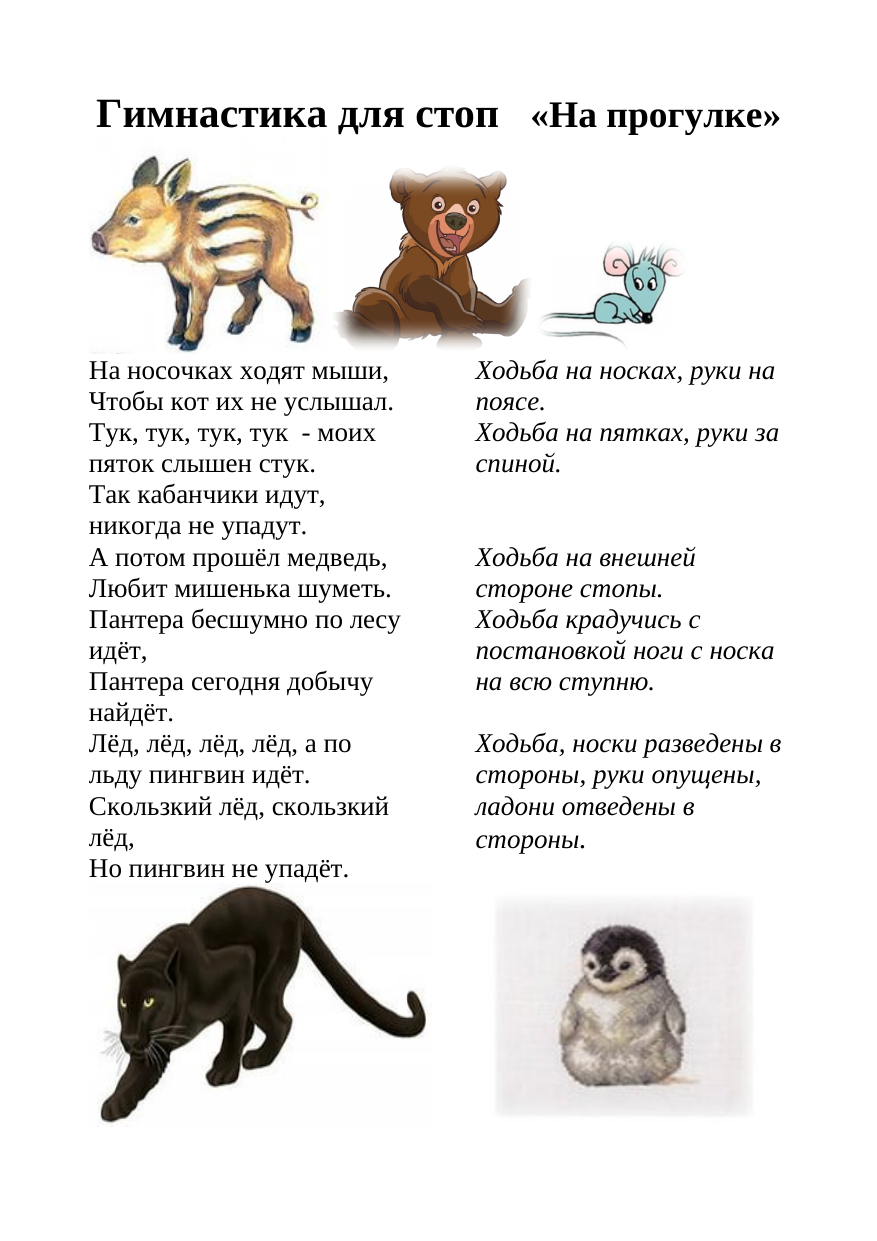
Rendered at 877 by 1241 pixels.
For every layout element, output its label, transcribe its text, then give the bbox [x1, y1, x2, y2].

text Но пингвин не упадёт. [89, 852, 402, 883]
picture [359, 192, 505, 324]
text Тук, тук, тук, тук - моих пяток слышен стук. [89, 416, 402, 478]
text Скользкий лёд, скользкий лёд, [89, 790, 402, 852]
text Ходьба на пятках, руки за спиной. [475, 416, 788, 478]
text Так кабанчики идут, никогда не упадут. [89, 478, 402, 541]
text На носочках ходят мыши, [89, 354, 402, 385]
text Ходьба на внешней стороне стопы. [475, 541, 788, 603]
picture [88, 883, 433, 1127]
text А потом прошёл медведь, [89, 541, 402, 572]
text Любит мишенька шуметь. [89, 572, 402, 603]
text Ходьба, носки разведены в стороны, руки опущены, ладони отведены в стороны. [475, 727, 788, 854]
text Пантера бесшумно по лесу идёт, [89, 603, 402, 665]
text Пантера сегодня добычу найдёт. [89, 665, 402, 727]
text Чтобы кот их не услышал. [89, 385, 402, 416]
picture [505, 913, 737, 1104]
picture [88, 136, 330, 354]
text Ходьба крадучись с постановкой ноги с носка на всю ступню. [475, 603, 788, 696]
text Гимнастика для стоп «На прогулке» [89, 89, 788, 137]
picture [565, 267, 659, 323]
text Лёд, лёд, лёд, лёд, а по льду пингвин идёт. [89, 727, 402, 790]
text Ходьба на носках, руки на поясе. [475, 354, 788, 416]
